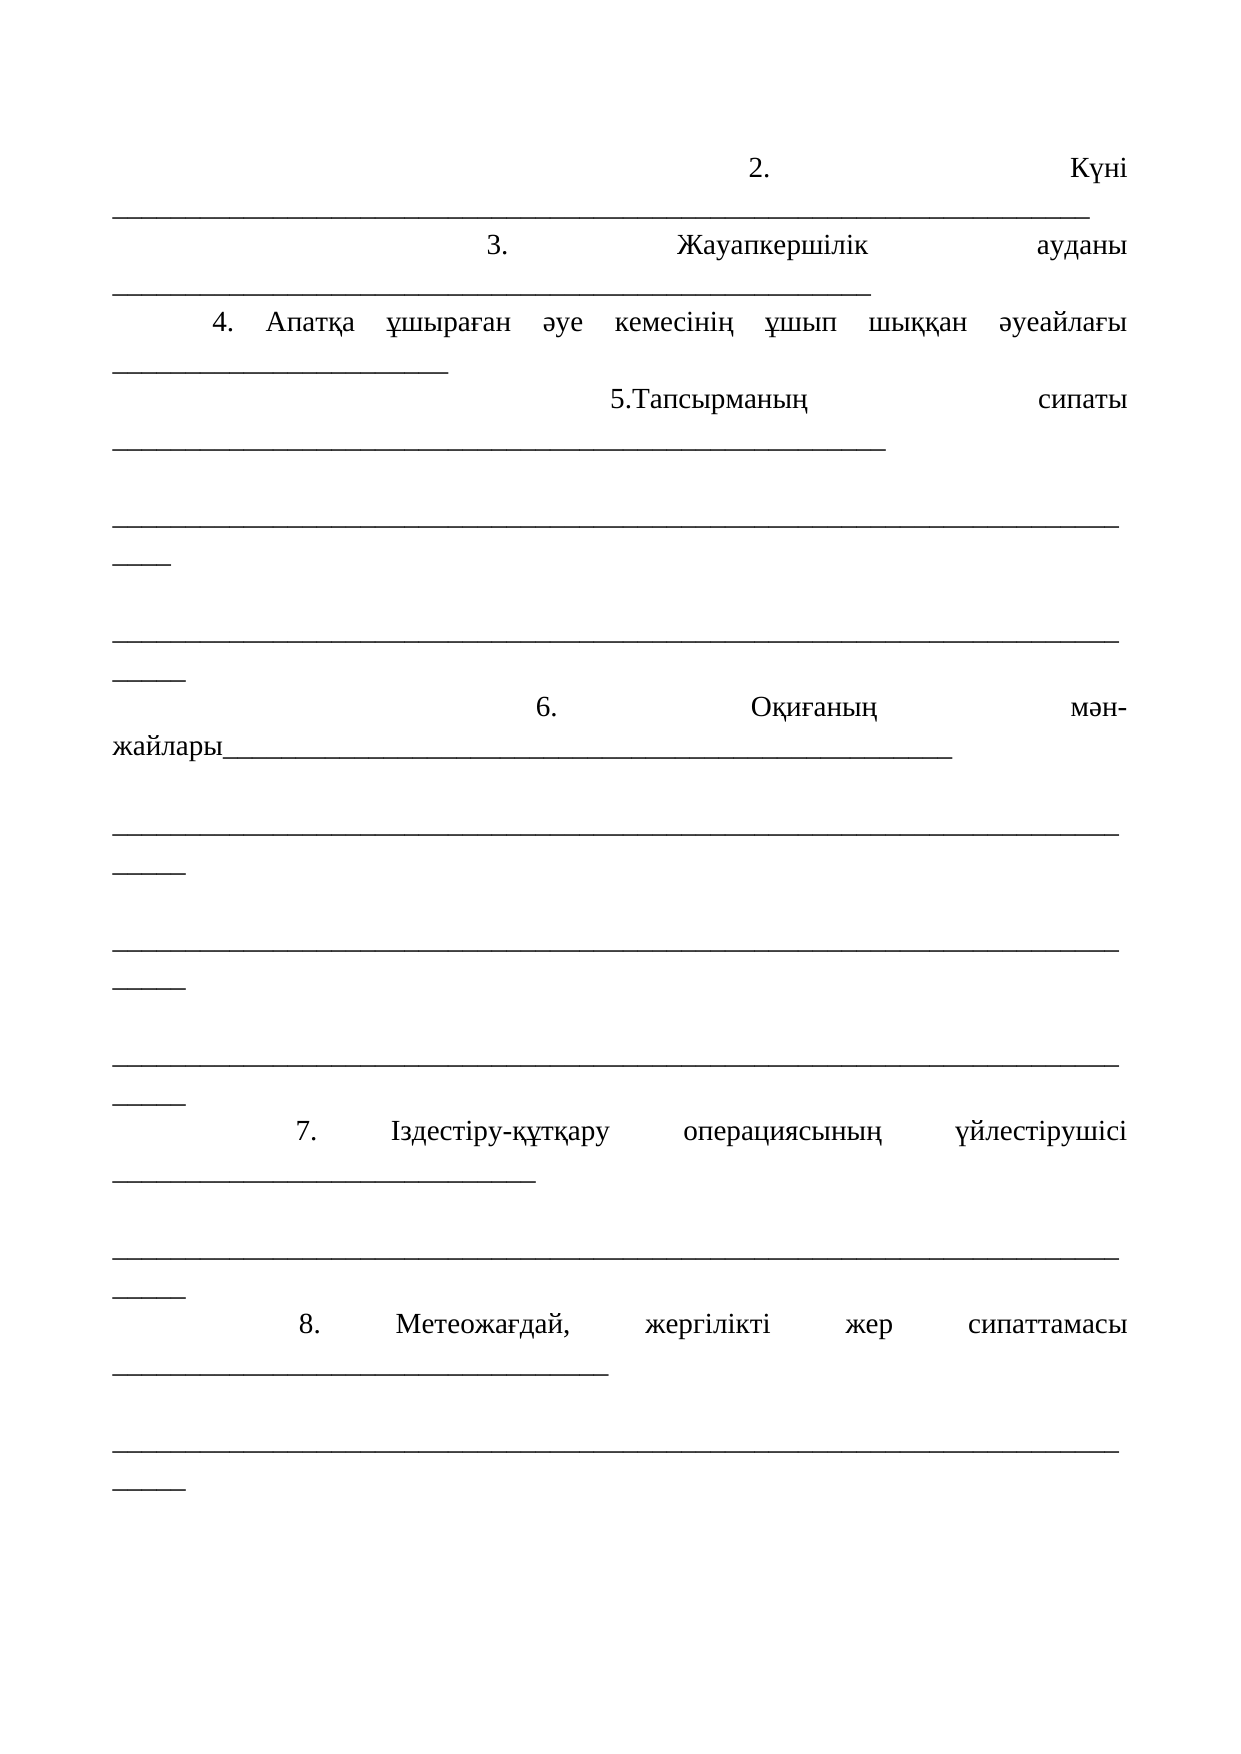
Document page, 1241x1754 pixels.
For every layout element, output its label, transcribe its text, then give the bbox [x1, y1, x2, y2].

text __________________________________________________________________________ [112, 767, 1128, 877]
text 6. Оқиғаның мән-жайлары__________________________________________________ [112, 689, 1128, 762]
text 2. Күні ___________________________________________________________________ [112, 150, 1128, 222]
text 7. Іздестіру-құтқару операциясының үйлестірушісі _____________________________ [112, 1113, 1128, 1186]
text 8. Метеожағдай, жергілікті жер сипаттамасы __________________________________ [112, 1306, 1128, 1378]
text _________________________________________________________________________ [112, 458, 1128, 569]
text __________________________________________________________________________ [112, 882, 1128, 993]
text 4. Апатқа ұшыраған әуе кемесінің ұшып шыққан әуеайлағы _______________________ [112, 304, 1128, 376]
text 3. Жауапкершілік ауданы ____________________________________________________ [112, 227, 1128, 299]
text __________________________________________________________________________ [112, 574, 1128, 684]
text __________________________________________________________________________ [112, 1191, 1128, 1301]
text 5.Тапсырманың сипаты _____________________________________________________ [112, 381, 1128, 453]
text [112, 1383, 1128, 1494]
text __________________________________________________________________________ [112, 998, 1128, 1108]
